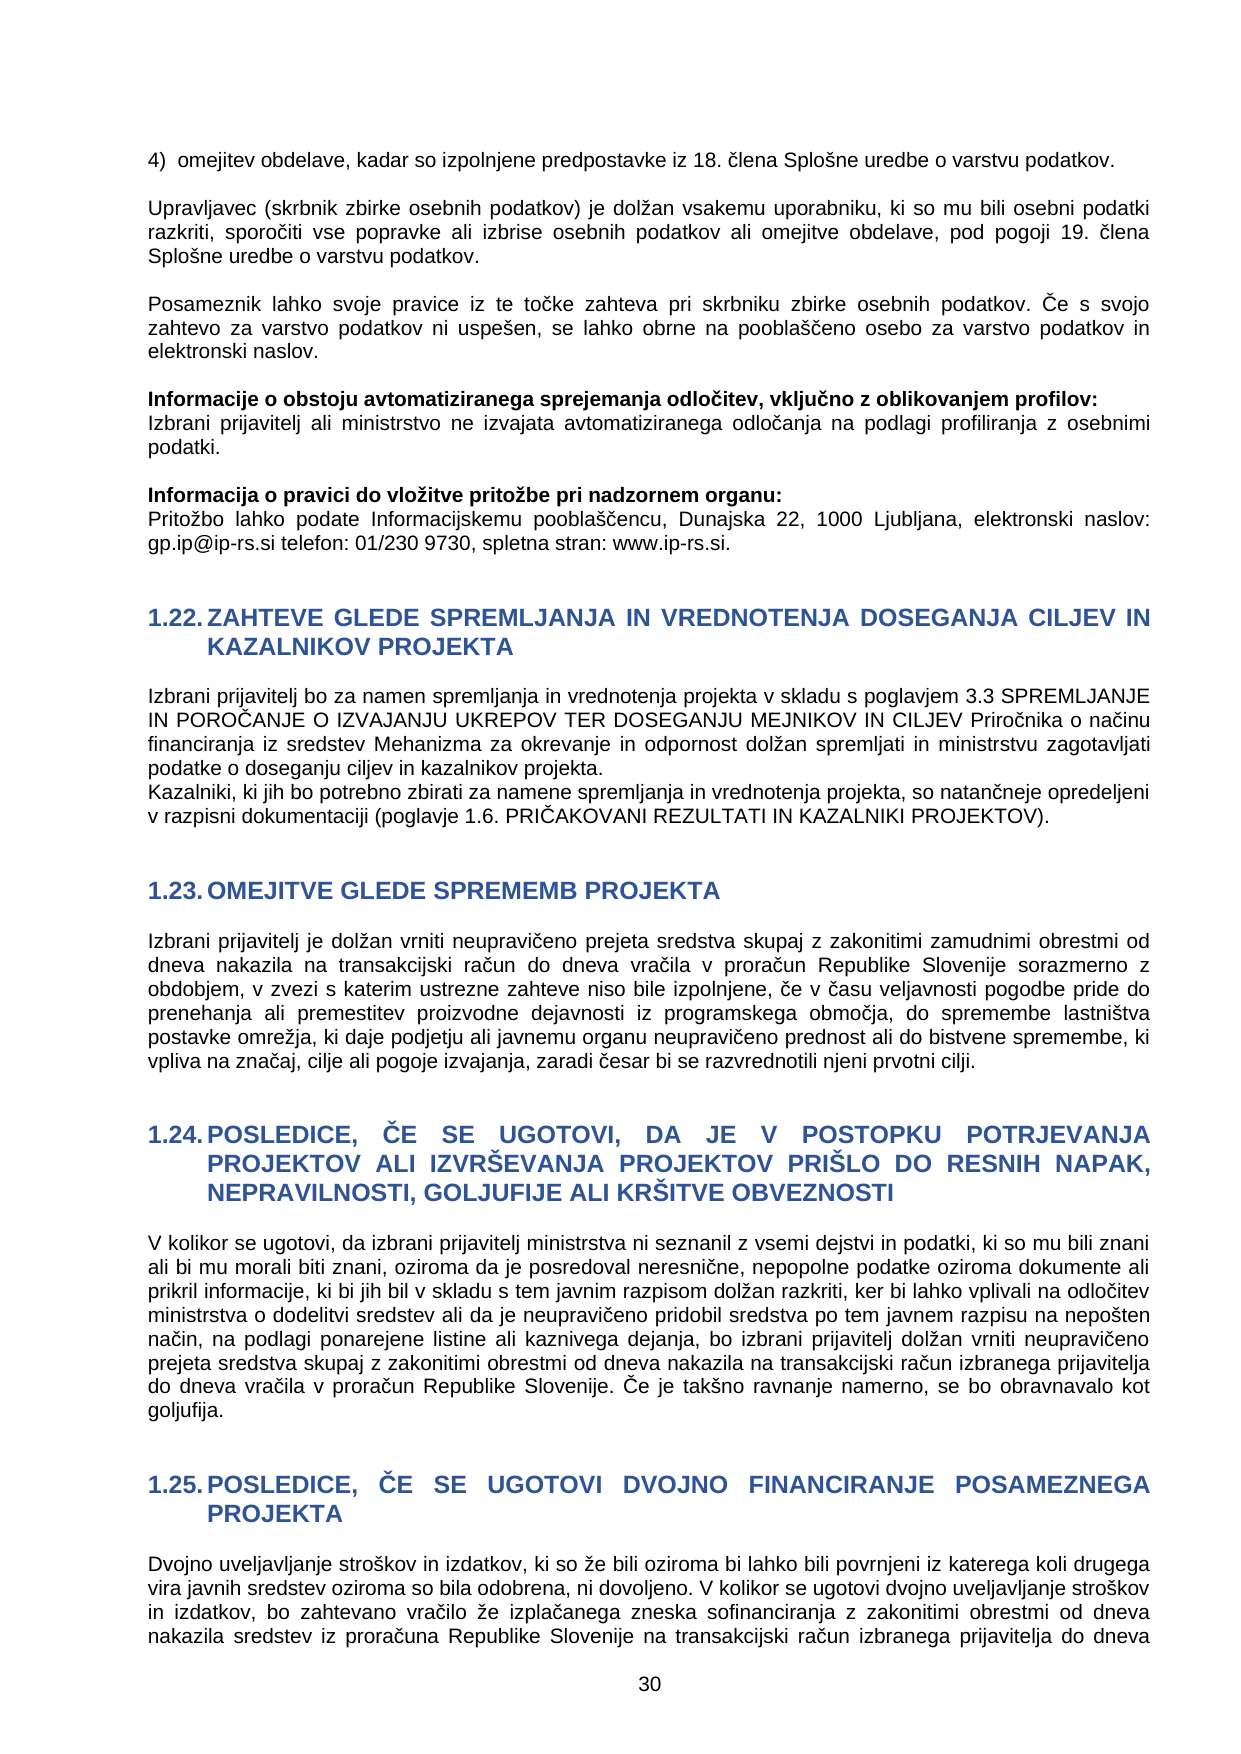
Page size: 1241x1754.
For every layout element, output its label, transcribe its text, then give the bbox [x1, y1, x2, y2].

text Informacije o obstoju avtomatiziranega sprejemanja odločitev, vključno z oblikovanjem profilov: [148, 387, 1152, 411]
subtitle POSLEDICE, ČE SE UGOTOVI, DA JE V POSTOPKU POTRJEVANJA PROJEKTOV ALI IZVRŠEVANJA PROJEKTOV PRIŠLO DO RESNIH NAPAK, NEPRAVILNOSTI, GOLJUFIJE ALI KRŠITVE OBVEZNOSTI [148, 1120, 1152, 1207]
text Kazalniki, ki jih bo potrebno zbirati za namene spremljanja in vrednotenja projekta, so natančneje opredeljeni v razpisni dokumentaciji (poglavje 1.6. PRIČAKOVANI REZULTATI IN KAZALNIKI PROJEKTOV). [148, 780, 1152, 828]
text Izbrani prijavitelj je dolžan vrniti neupravičeno prejeta sredstva skupaj z zakonitimi zamudnimi obrestmi od dneva nakazila na transakcijski račun do dneva vračila v proračun Republike Slovenije sorazmerno z obdobjem, v zvezi s katerim ustrezne zahteve niso bile izpolnjene, če v času veljavnosti pogodbe pride do prenehanja ali premestitev proizvodne dejavnosti iz programskega območja, do spremembe lastništva postavke omrežja, ki daje podjetju ali javnemu organu neupravičeno prednost ali do bistvene spremembe, ki vpliva na značaj, cilje ali pogoje izvajanja, zaradi česar bi se razvrednotili njeni prvotni cilji. [148, 929, 1152, 1072]
text Izbrani prijavitelj bo za namen spremljanja in vrednotenja projekta v skladu s poglavjem 3.3 SPREMLJANJE IN POROČANJE O IZVAJANJU UKREPOV TER DOSEGANJU MEJNIKOV IN CILJEV Priročnika o načinu financiranja iz sredstev Mehanizma za okrevanje in odpornost dolžan spremljati in ministrstvu zagotavljati podatke o doseganju ciljev in kazalnikov projekta. [148, 684, 1152, 780]
text Upravljavec (skrbnik zbirke osebnih podatkov) je dolžan vsakemu uporabniku, ki so mu bili osebni podatki razkriti, sporočiti vse popravke ali izbrise osebnih podatkov ali omejitve obdelave, pod pogoji 19. člena Splošne uredbe o varstvu podatkov. [148, 196, 1152, 267]
subtitle ZAHTEVE GLEDE SPREMLJANJA IN VREDNOTENJA DOSEGANJA CILJEV IN KAZALNIKOV PROJEKTA [148, 603, 1152, 660]
text Pritožbo lahko podate Informacijskemu pooblaščencu, Dunajska 22, 1000 Ljubljana, elektronski naslov: gp.ip@ip-rs.si telefon: 01/230 9730, spletna stran: www.ip-rs.si. [148, 507, 1152, 555]
subtitle OMEJITVE GLEDE SPREMEMB PROJEKTA [148, 876, 1152, 905]
text V kolikor se ugotovi, da izbrani prijavitelj ministrstva ni seznanil z vsemi dejstvi in podatki, ki so mu bili znani ali bi mu morali biti znani, oziroma da je posredoval neresnične, nepopolne podatke oziroma dokumente ali prikril informacije, ki bi jih bil v skladu s tem javnim razpisom dolžan razkriti, ker bi lahko vplivali na odločitev ministrstva o dodelitvi sredstev ali da je neupravičeno pridobil sredstva po tem javnem razpisu na nepošten način, na podlagi ponarejene listine ali kaznivega dejanja, bo izbrani prijavitelj dolžan vrniti neupravičeno prejeta sredstva skupaj z zakonitimi obrestmi od dneva nakazila na transakcijski račun izbranega prijavitelja do dneva vračila v proračun Republike Slovenije. Če je takšno ravnanje namerno, se bo obravnavalo kot goljufija. [148, 1231, 1152, 1422]
text Izbrani prijavitelj ali ministrstvo ne izvajata avtomatiziranega odločanja na podlagi profiliranja z osebnimi podatki. [148, 411, 1152, 459]
text Posameznik lahko svoje pravice iz te točke zahteva pri skrbniku zbirke osebnih podatkov. Če s svojo zahtevo za varstvo podatkov ni uspešen, se lahko obrne na pooblaščeno osebo za varstvo podatkov in elektronski naslov. [148, 291, 1152, 363]
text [148, 1552, 1152, 1647]
list omejitev obdelave, kadar so izpolnjene predpostavke iz 18. člena Splošne uredbe o varstvu podatkov. [148, 148, 1152, 172]
text Informacija o pravici do vložitve pritožbe pri nadzornem organu: [148, 483, 1152, 507]
subtitle POSLEDICE, ČE SE UGOTOVI DVOJNO FINANCIRANJE POSAMEZNEGA PROJEKTA [148, 1470, 1152, 1528]
